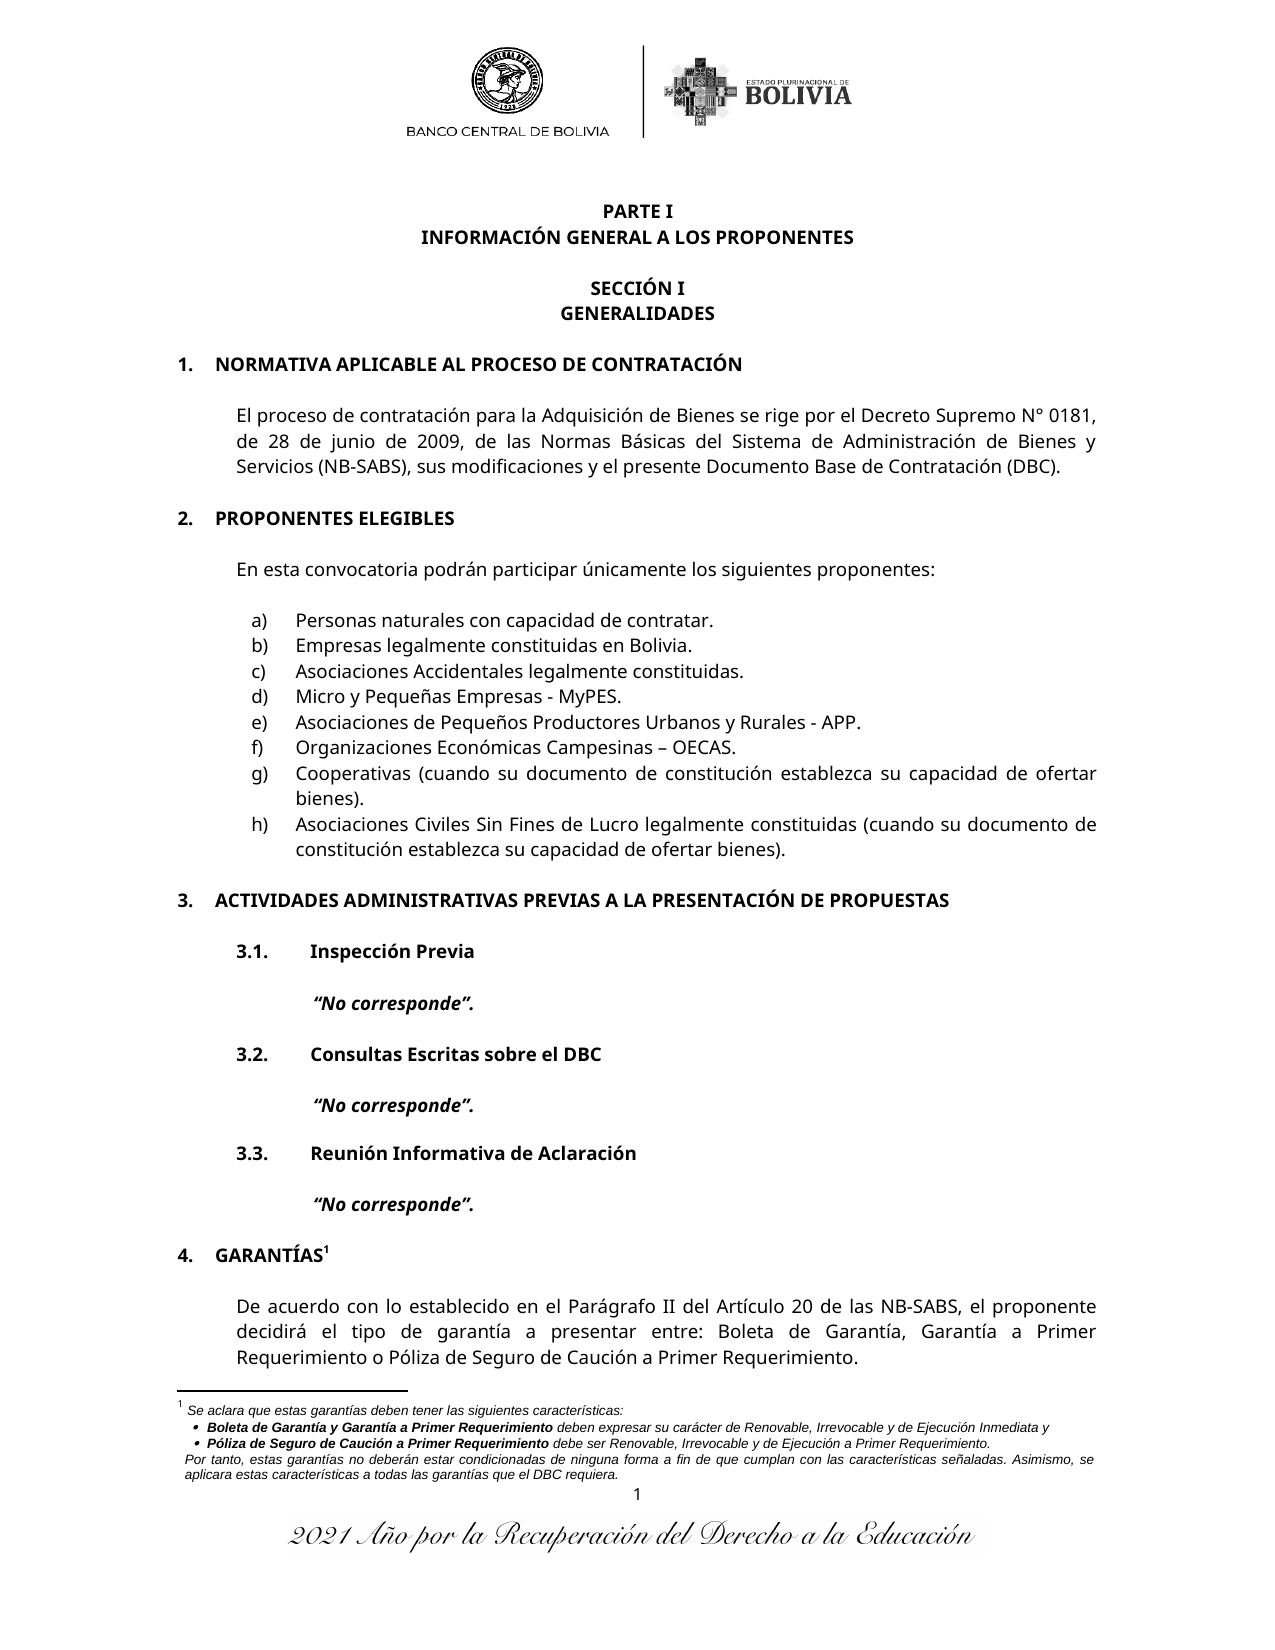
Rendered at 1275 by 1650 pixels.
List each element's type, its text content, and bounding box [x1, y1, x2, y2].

text INFORMACIÓN GENERAL A LOS PROPONENTES [177, 224, 1098, 250]
subtitle ACTIVIDADES ADMINISTRATIVAS PREVIAS A LA PRESENTACIÓN DE PROPUESTAS [177, 888, 1098, 913]
text GENERALIDADES [177, 301, 1098, 326]
text “No corresponde”. [310, 990, 1098, 1015]
list Asociaciones Accidentales legalmente constituidas. [251, 658, 1098, 683]
list Cooperativas (cuando su documento de constitución establezca su capacidad de ofertar bienes). [251, 760, 1098, 811]
text “No corresponde”. [310, 1092, 1098, 1117]
list Personas naturales con capacidad de contratar. [251, 607, 1098, 632]
text De acuerdo con lo establecido en el Parágrafo II del Artículo 20 de las NB-SABS, el proponente decidirá el tipo de garantía a presentar entre: Boleta de Garantía, Garantía a Primer Requerimiento o Póliza de Seguro de Caución a Primer Requerimiento. [236, 1293, 1098, 1370]
list Organizaciones Económicas Campesinas – OECAS. [251, 734, 1098, 760]
subtitle NORMATIVA APLICABLE AL PROCESO DE CONTRATACIÓN [177, 352, 1098, 377]
text PARTE I [177, 148, 1098, 224]
subtitle Consultas Escritas sobre el DBC [236, 1041, 1098, 1066]
text En esta convocatoria podrán participar únicamente los siguientes proponentes: [236, 556, 1098, 581]
subtitle Reunión Informativa de Aclaración [236, 1140, 1098, 1166]
list Micro y Pequeñas Empresas - MyPES. [251, 683, 1098, 709]
subtitle GARANTÍAS [177, 1242, 1098, 1268]
picture [287, 1516, 988, 1554]
subtitle PROPONENTES ELEGIBLES [177, 505, 1098, 530]
text El proceso de contratación para la Adquisición de Bienes se rige por el Decreto Supremo N° 0181, de 28 de junio de 2009, de las Normas Básicas del Sistema de Administración de Bienes y Servicios (NB-SABS), sus modificaciones y el presente Documento Base de Contratación (DBC). [236, 403, 1098, 479]
picture [186, 1, 1086, 183]
list Empresas legalmente constituidas en Bolivia. [251, 632, 1098, 658]
text SECCIÓN I [177, 275, 1098, 301]
list Asociaciones de Pequeños Productores Urbanos y Rurales - APP. [251, 709, 1098, 734]
list Asociaciones Civiles Sin Fines de Lucro legalmente constituidas (cuando su documento de constitución establezca su capacidad de ofertar bienes). [251, 811, 1098, 862]
text “No corresponde”. [310, 1191, 1098, 1217]
subtitle Inspección Previa [236, 939, 1098, 964]
